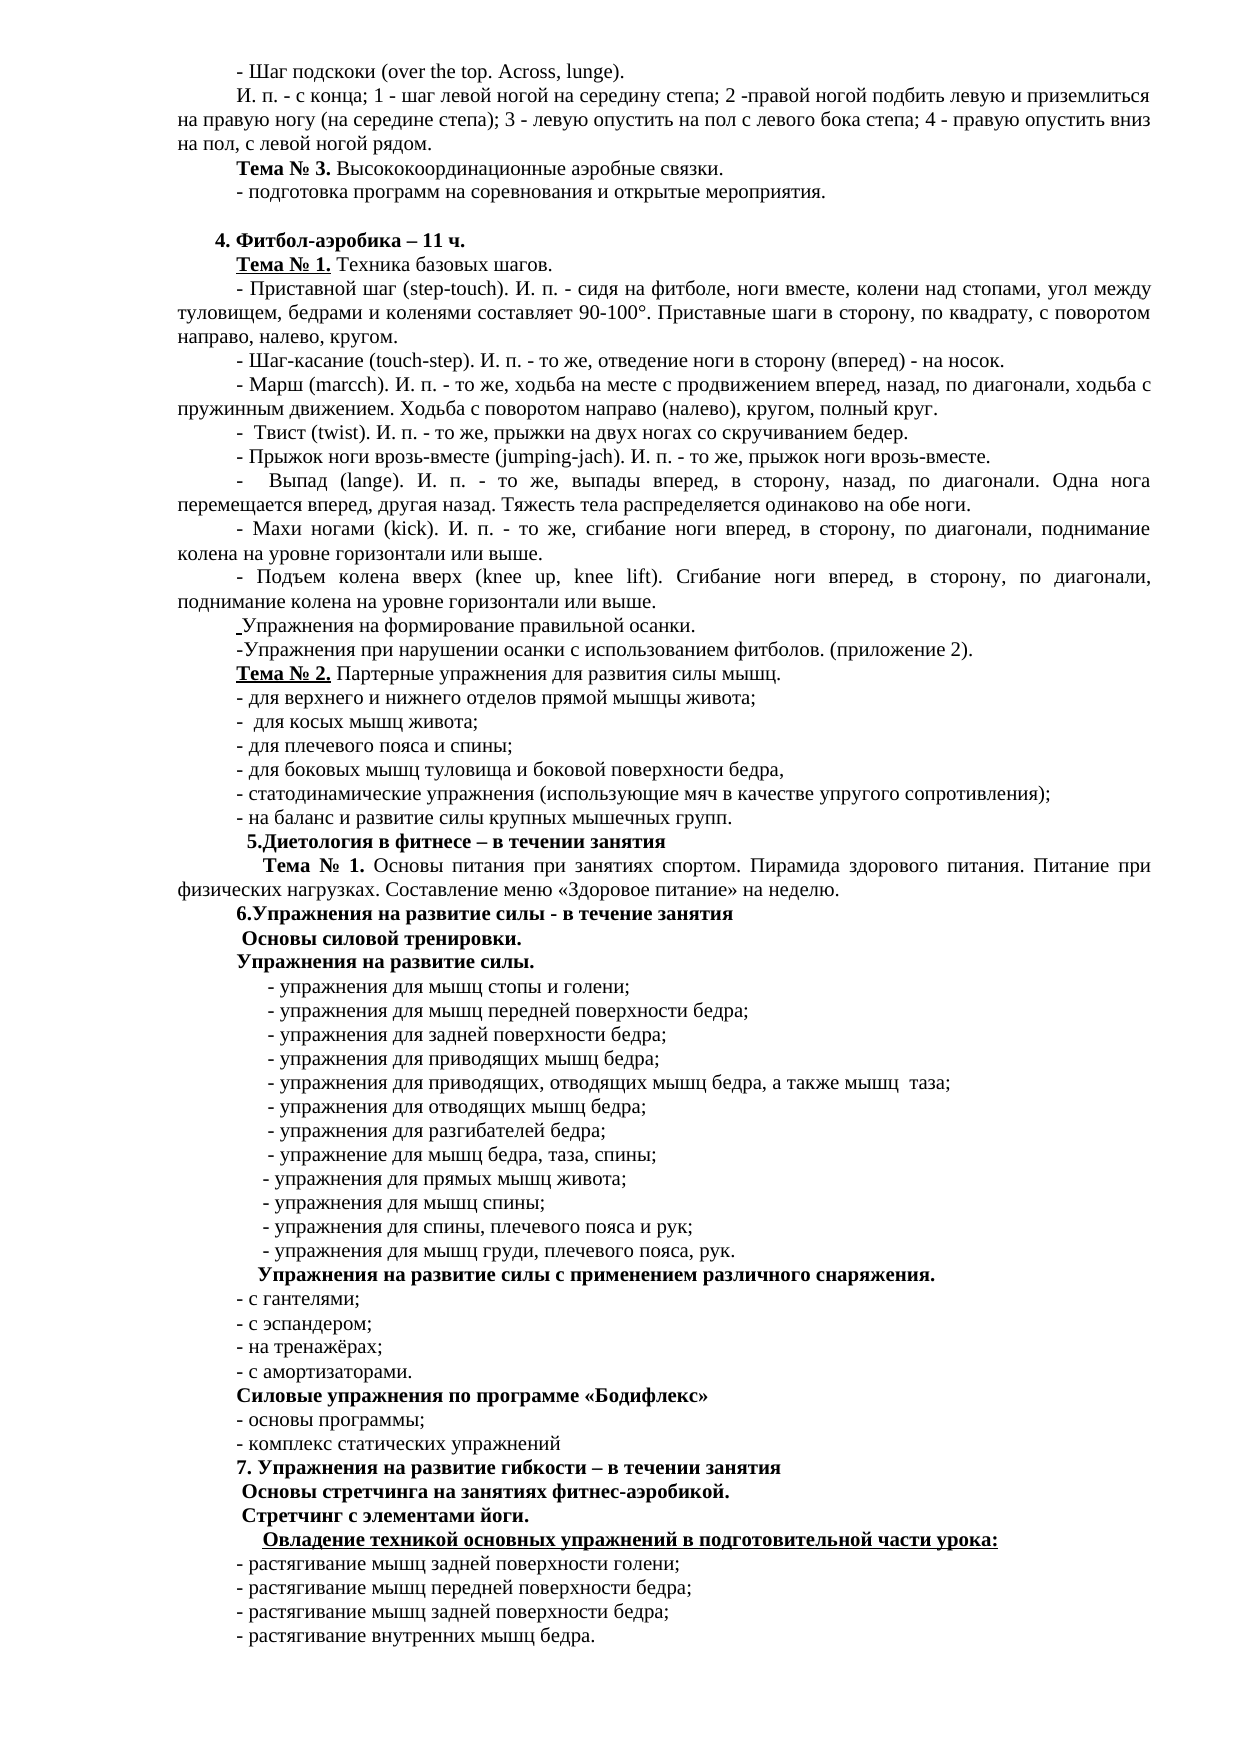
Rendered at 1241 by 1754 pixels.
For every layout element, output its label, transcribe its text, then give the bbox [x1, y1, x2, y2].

text Овладение техникой основных упражнений в подготовительной части урока: [177, 1527, 1152, 1551]
text - упражнения для приводящих мышц бедра; [177, 1046, 1152, 1070]
text Тема № 1. Основы питания при занятиях спортом. Пирамида здорового питания. Питание при физических нагрузках. Составление меню «Здоровое питание» на неделю. [177, 853, 1152, 901]
text - подготовка программ на соревнования и открытые мероприятия. [177, 179, 1152, 203]
text 5.Диетология в фитнесе – в течении занятия [177, 829, 1152, 853]
text - упражнения для прямых мышц живота; [177, 1166, 1152, 1190]
text - Выпад (lange). И. п. - то же, выпады вперед, в сторону, назад, по диагонали. Одна нога перемещается вперед, другая назад. Тяжесть тела распределяется одинаково на обе ноги. [177, 468, 1152, 516]
text - с амортизаторами. [177, 1358, 1152, 1383]
text - для плечевого пояса и спины; [177, 733, 1152, 757]
text - Шаг-касание (touch-step). И. п. - то же, отведение ноги в сторону (вперед) - на носок. [177, 348, 1152, 372]
text - статодинамические упражнения (использующие мяч в качестве упругого сопротивления); [177, 781, 1152, 805]
text - Марш (marcch). И. п. - то же, ходьба на месте с продвижением вперед, назад, по диагонали, ходьба с пружинным движением. Ходьба с поворотом направо (налево), кругом, полный круг. [177, 372, 1152, 420]
text - упражнения для мышц спины; [177, 1190, 1152, 1214]
text - упражнения для задней поверхности бедра; [177, 1022, 1152, 1046]
text - растягивание мышц задней поверхности бедра; [177, 1599, 1152, 1623]
text - упражнения для спины, плечевого пояса и рук; [177, 1214, 1152, 1238]
text - для косых мышц живота; [177, 709, 1152, 733]
text - упражнения для отводящих мышц бедра; [177, 1094, 1152, 1118]
text И. п. - с конца; 1 - шаг левой ногой на середину степа; 2 -правой ногой подбить левую и приземлиться на правую ногу (на середине степа); 3 - левую опустить на пол с левого бока степа; 4 - правую опустить вниз на пол, с левой ногой рядом. [177, 83, 1152, 155]
text - растягивание внутренних мышц бедра. [177, 1623, 1152, 1647]
text Силовые упражнения по программе «Бодифлекс» [177, 1383, 1152, 1407]
text - растягивание мышц передней поверхности бедра; [177, 1575, 1152, 1599]
text - упражнения для мышц груди, плечевого пояса, рук. [177, 1238, 1152, 1262]
text - основы программы; [177, 1407, 1152, 1431]
text - упражнения для мышц передней поверхности бедра; [177, 998, 1152, 1022]
text - упражнения для разгибателей бедра; [177, 1118, 1152, 1142]
text - Махи ногами (kick). И. п. - то же, сгибание ноги вперед, в сторону, по диагонали, поднимание колена на уровне горизонтали или выше. [177, 516, 1152, 564]
text - для верхнего и нижнего отделов прямой мышцы живота; [177, 685, 1152, 709]
text Упражнения на формирование правильной осанки. [177, 613, 1152, 637]
text -Упражнения при нарушении осанки с использованием фитболов. (приложение 2). [177, 637, 1152, 661]
text - Прыжок ноги врозь-вместе (jumping-jach). И. п. - то же, прыжок ноги врозь-вместе. [177, 444, 1152, 468]
text Тема № 3. Высококоординационные аэробные связки. [177, 155, 1152, 179]
text - Твист (twist). И. п. - то же, прыжки на двух ногах со скручиванием бедер. [177, 420, 1152, 444]
text 6.Упражнения на развитие силы - в течение занятия [177, 901, 1152, 925]
text - упражнения для мышц стопы и голени; [177, 973, 1152, 998]
text Тема № 1. Техника базовых шагов. [177, 252, 1152, 276]
text - Шаг подскоки (over the top. Across, lunge). [177, 59, 1152, 83]
text - Подъем колена вверх (knee up, knee lift). Сгибание ноги вперед, в сторону, по диагонали, поднимание колена на уровне горизонтали или выше. [177, 564, 1152, 613]
text Упражнения на развитие силы. [177, 949, 1152, 973]
text 7. Упражнения на развитие гибкости – в течении занятия [177, 1455, 1152, 1479]
text - упражнения для приводящих, отводящих мышц бедра, а также мышц таза; [177, 1070, 1152, 1094]
text 4. Фитбол-аэробика – 11 ч. [215, 228, 1152, 252]
text - на тренажёрах; [177, 1334, 1152, 1358]
text Тема № 2. Партерные упражнения для развития силы мышц. [177, 661, 1152, 685]
text - с эспандером; [177, 1310, 1152, 1334]
text Стретчинг с элементами йоги. [177, 1503, 1152, 1527]
text - на баланс и развитие силы крупных мышечных групп. [177, 805, 1152, 829]
text - комплекс статических упражнений [177, 1431, 1152, 1455]
text - упражнение для мышц бедра, таза, спины; [177, 1142, 1152, 1166]
text - с гантелями; [177, 1286, 1152, 1310]
text - для боковых мышц туловища и боковой поверхности бедра, [177, 757, 1152, 781]
text - Приставной шаг (step-touch). И. п. - сидя на фитболе, ноги вместе, колени над стопами, угол между туловищем, бедрами и коленями составляет 90-100°. Приставные шаги в сторону, по квадрату, с поворотом направо, налево, кругом. [177, 276, 1152, 348]
text Основы силовой тренировки. [177, 925, 1152, 949]
text Основы стретчинга на занятиях фитнес-аэробикой. [177, 1479, 1152, 1503]
text Упражнения на развитие силы с применением различного снаряжения. [177, 1262, 1152, 1286]
text - растягивание мышц задней поверхности голени; [177, 1551, 1152, 1575]
